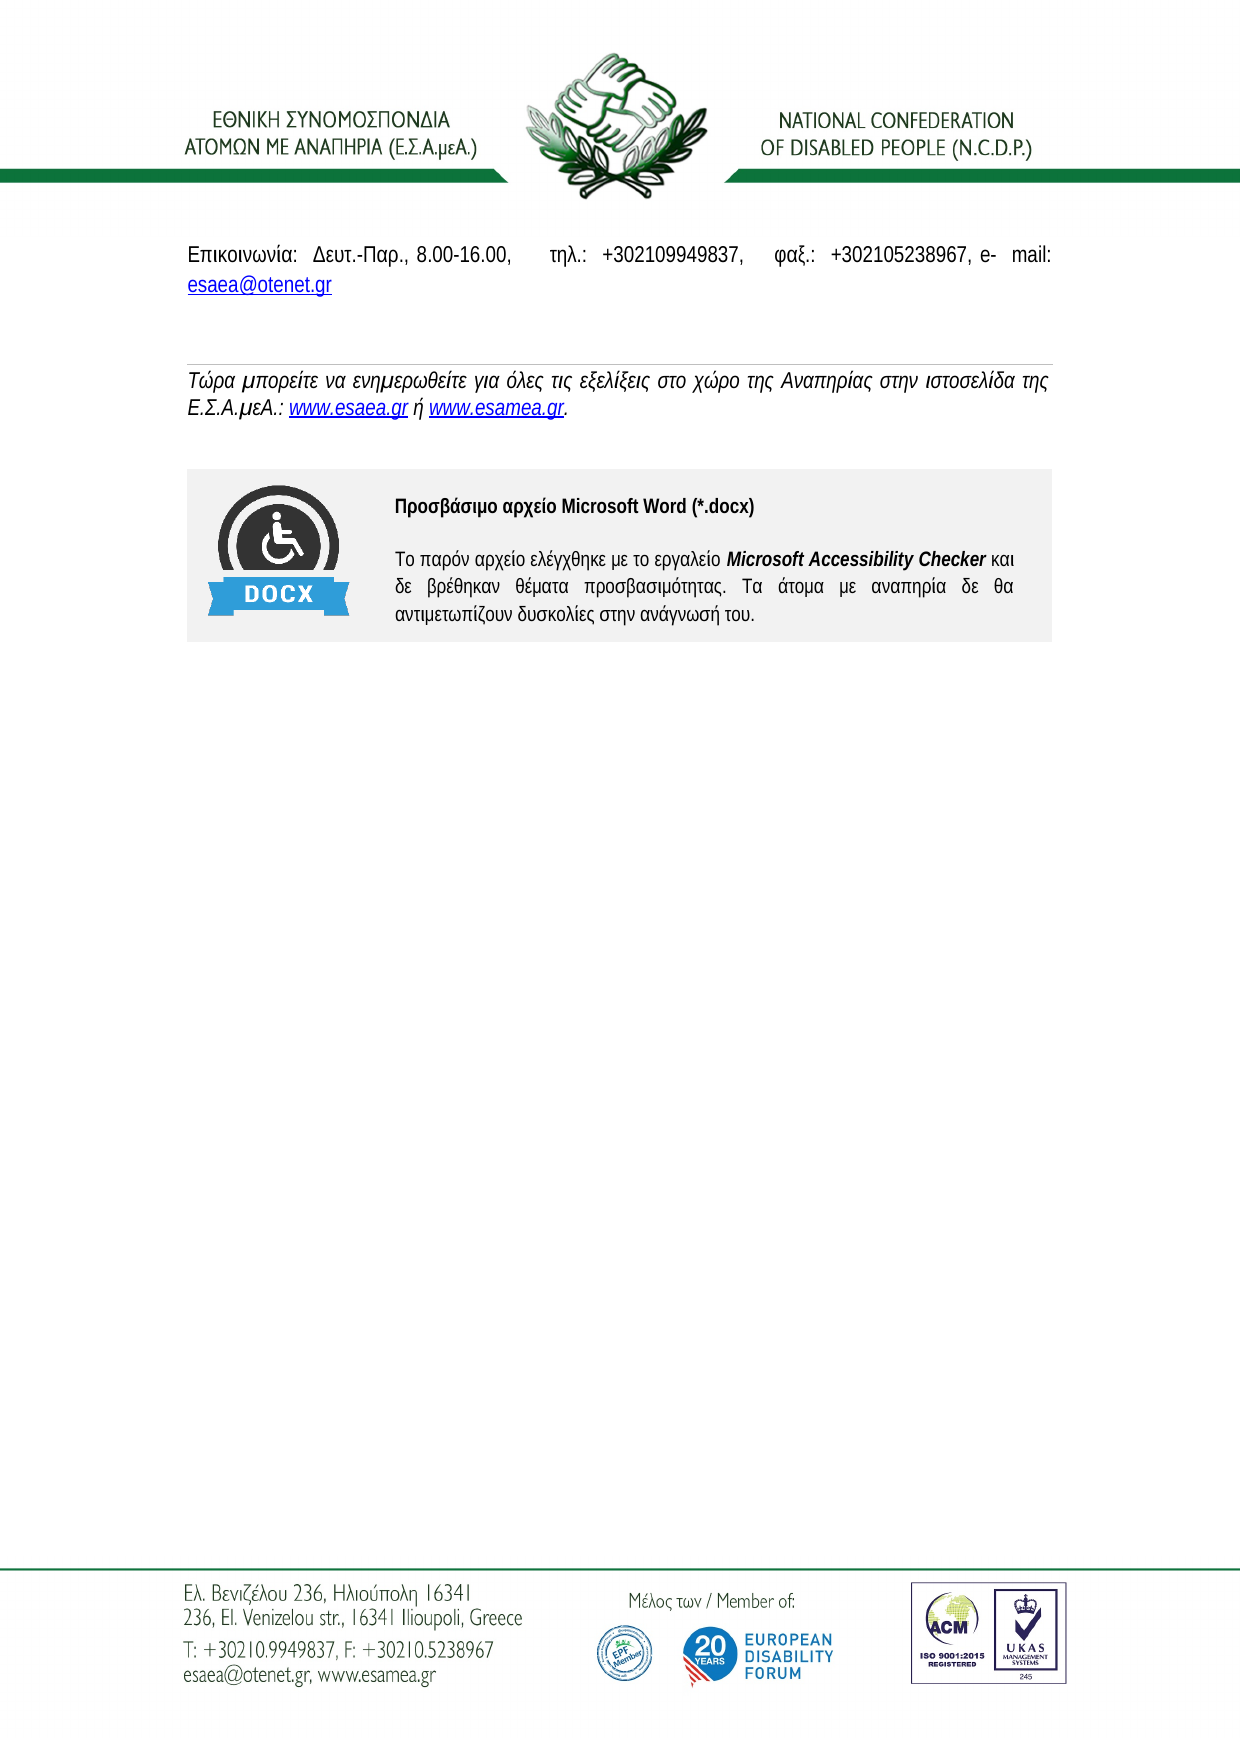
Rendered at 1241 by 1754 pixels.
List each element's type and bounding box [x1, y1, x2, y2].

picture [0, 0, 1240, 237]
picture [0, 1556, 1240, 1738]
picture [203, 475, 354, 626]
